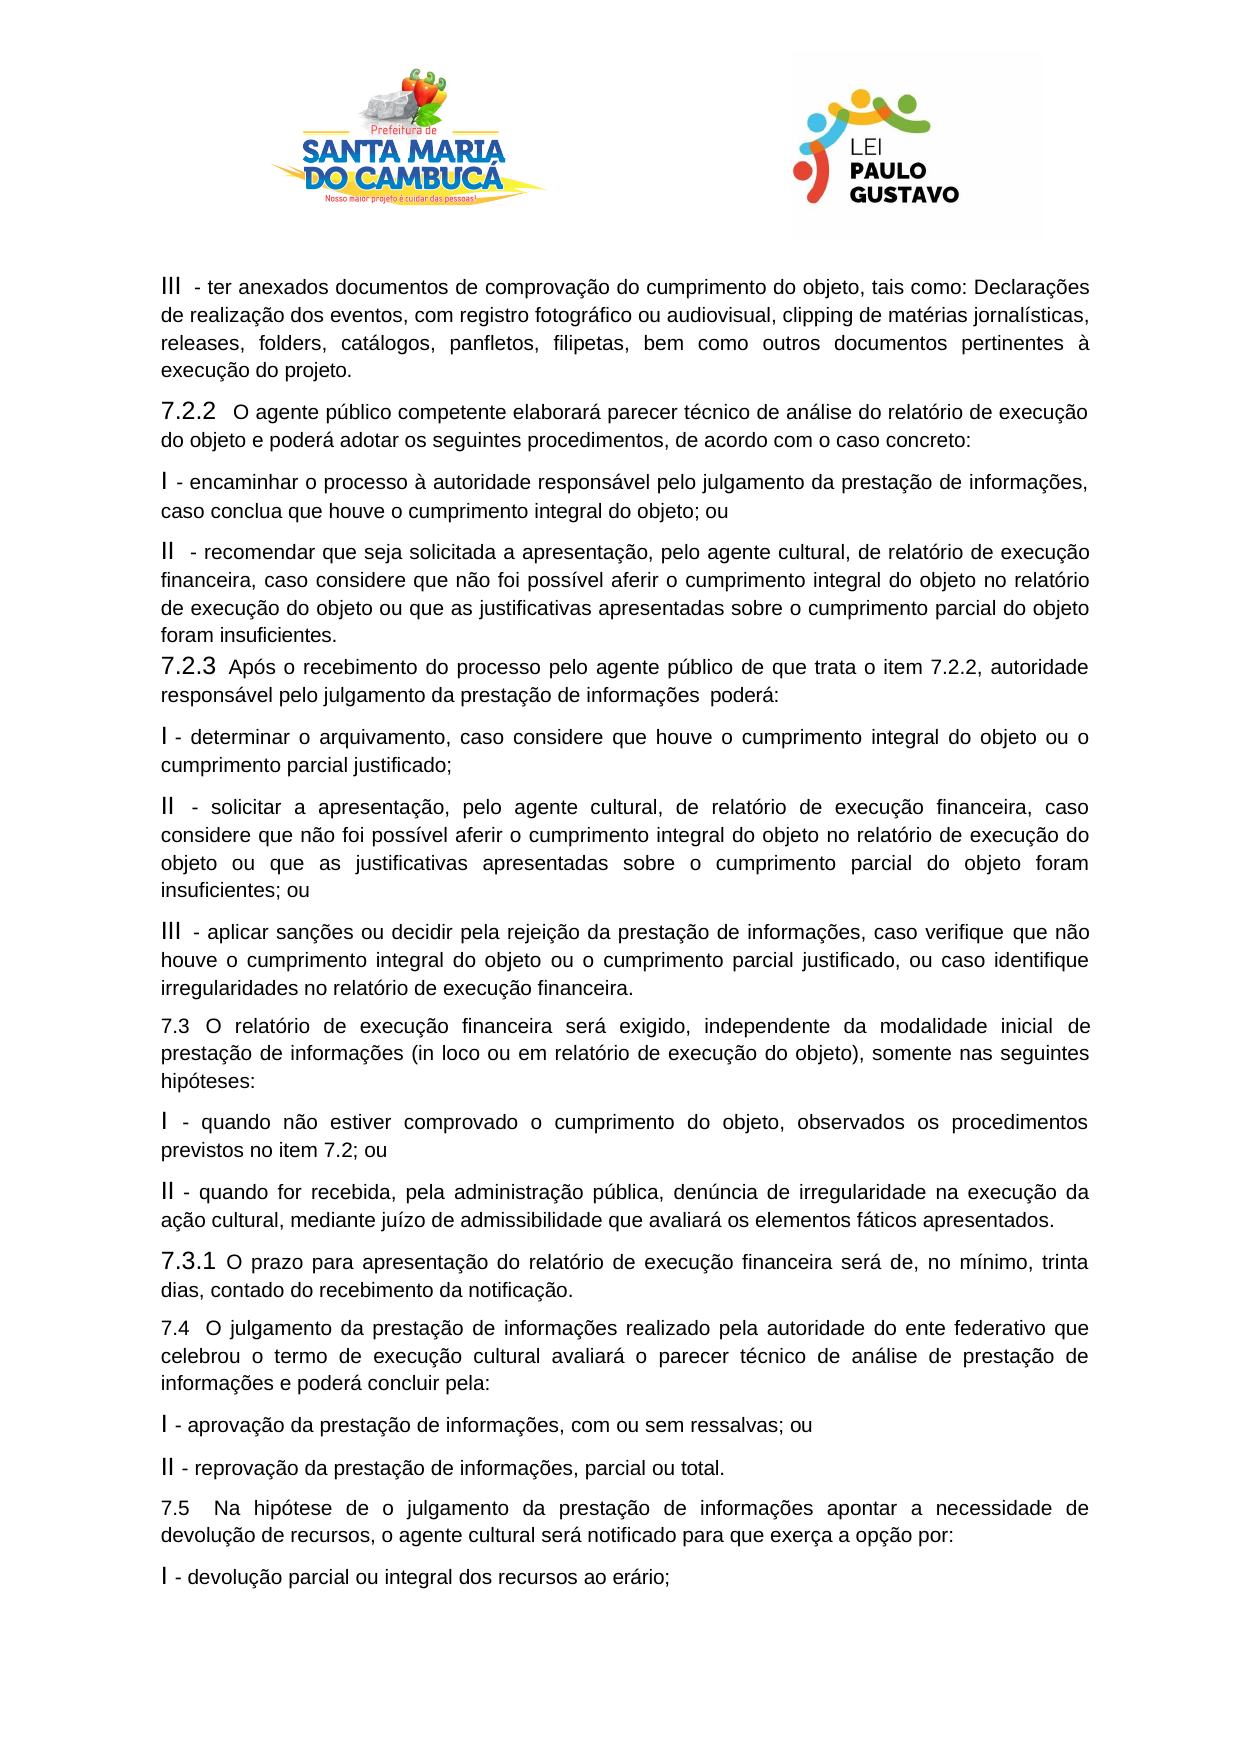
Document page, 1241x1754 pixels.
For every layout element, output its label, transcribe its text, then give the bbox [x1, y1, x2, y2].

list O relatório de execução financeira será exigido, independente da modalidade inicial de prestação de informações (in loco ou em relatório de execução do objeto), somente nas seguintes hipóteses: [161, 1014, 1091, 1093]
list - recomendar que seja solicitada a apresentação, pelo agente cultural, de relatório de execução financeira, caso considere que não foi possível aferir o cumprimento integral do objeto no relatório de execução do objeto ou que as justificativas apresentadas sobre o cumprimento parcial do objeto foram insuficientes. [161, 536, 1091, 647]
list - solicitar a apresentação, pelo agente cultural, de relatório de execução financeira, caso considere que não foi possível aferir o cumprimento integral do objeto no relatório de execução do objeto ou que as justificativas apresentadas sobre o cumprimento parcial do objeto foram insuficientes; ou [161, 791, 1091, 902]
picture [268, 64, 547, 205]
list - determinar o arquivamento, caso considere que houve o cumprimento integral do objeto ou o cumprimento parcial justificado; [161, 721, 1090, 777]
list - encaminhar o processo à autoridade responsável pelo julgamento da prestação de informações, caso conclua que houve o cumprimento integral do objeto; ou [161, 466, 1090, 522]
list - ter anexados documentos de comprovação do cumprimento do objeto, tais como: Declarações de realização dos eventos, com registro fotográfico ou audiovisual, clipping de matérias jornalísticas, releases, folders, catálogos, panfletos, filipetas, bem como outros documentos pertinentes à execução do projeto. [161, 271, 1091, 382]
picture [790, 51, 1044, 241]
list - quando for recebida, pela administração pública, denúncia de irregularidade na execução da ação cultural, mediante juízo de admissibilidade que avaliará os elementos fáticos apresentados. [161, 1176, 1091, 1232]
list Após o recebimento do processo pelo agente público de que trata o item 7.2.2, autoridade responsável pelo julgamento da prestação de informações poderá: [161, 651, 1090, 707]
list O prazo para apresentação do relatório de execução financeira será de, no mínimo, trinta dias, contado do recebimento da notificação. [161, 1246, 1089, 1302]
list Na hipótese de o julgamento da prestação de informações apontar a necessidade de devolução de recursos, o agente cultural será notificado para que exerça a opção por: [161, 1496, 1090, 1547]
list - aprovação da prestação de informações, com ou sem ressalvas; ou [161, 1409, 1103, 1438]
list - aplicar sanções ou decidir pela rejeição da prestação de informações, caso verifique que não houve o cumprimento integral do objeto ou o cumprimento parcial justificado, ou caso identifique irregularidades no relatório de execução financeira. [161, 916, 1090, 1000]
list - reprovação da prestação de informações, parcial ou total. [161, 1452, 1103, 1481]
list O agente público competente elaborará parecer técnico de análise do relatório de execução do objeto e poderá adotar os seguintes procedimentos, de acordo com o caso concreto: [161, 396, 1090, 452]
list - quando não estiver comprovado o cumprimento do objeto, observados os procedimentos previstos no item 7.2; ou [161, 1106, 1089, 1162]
list - devolução parcial ou integral dos recursos ao erário; [161, 1561, 1103, 1590]
list O julgamento da prestação de informações realizado pela autoridade do ente federativo que celebrou o termo de execução cultural avaliará o parecer técnico de análise de prestação de informações e poderá concluir pela: [161, 1316, 1090, 1395]
